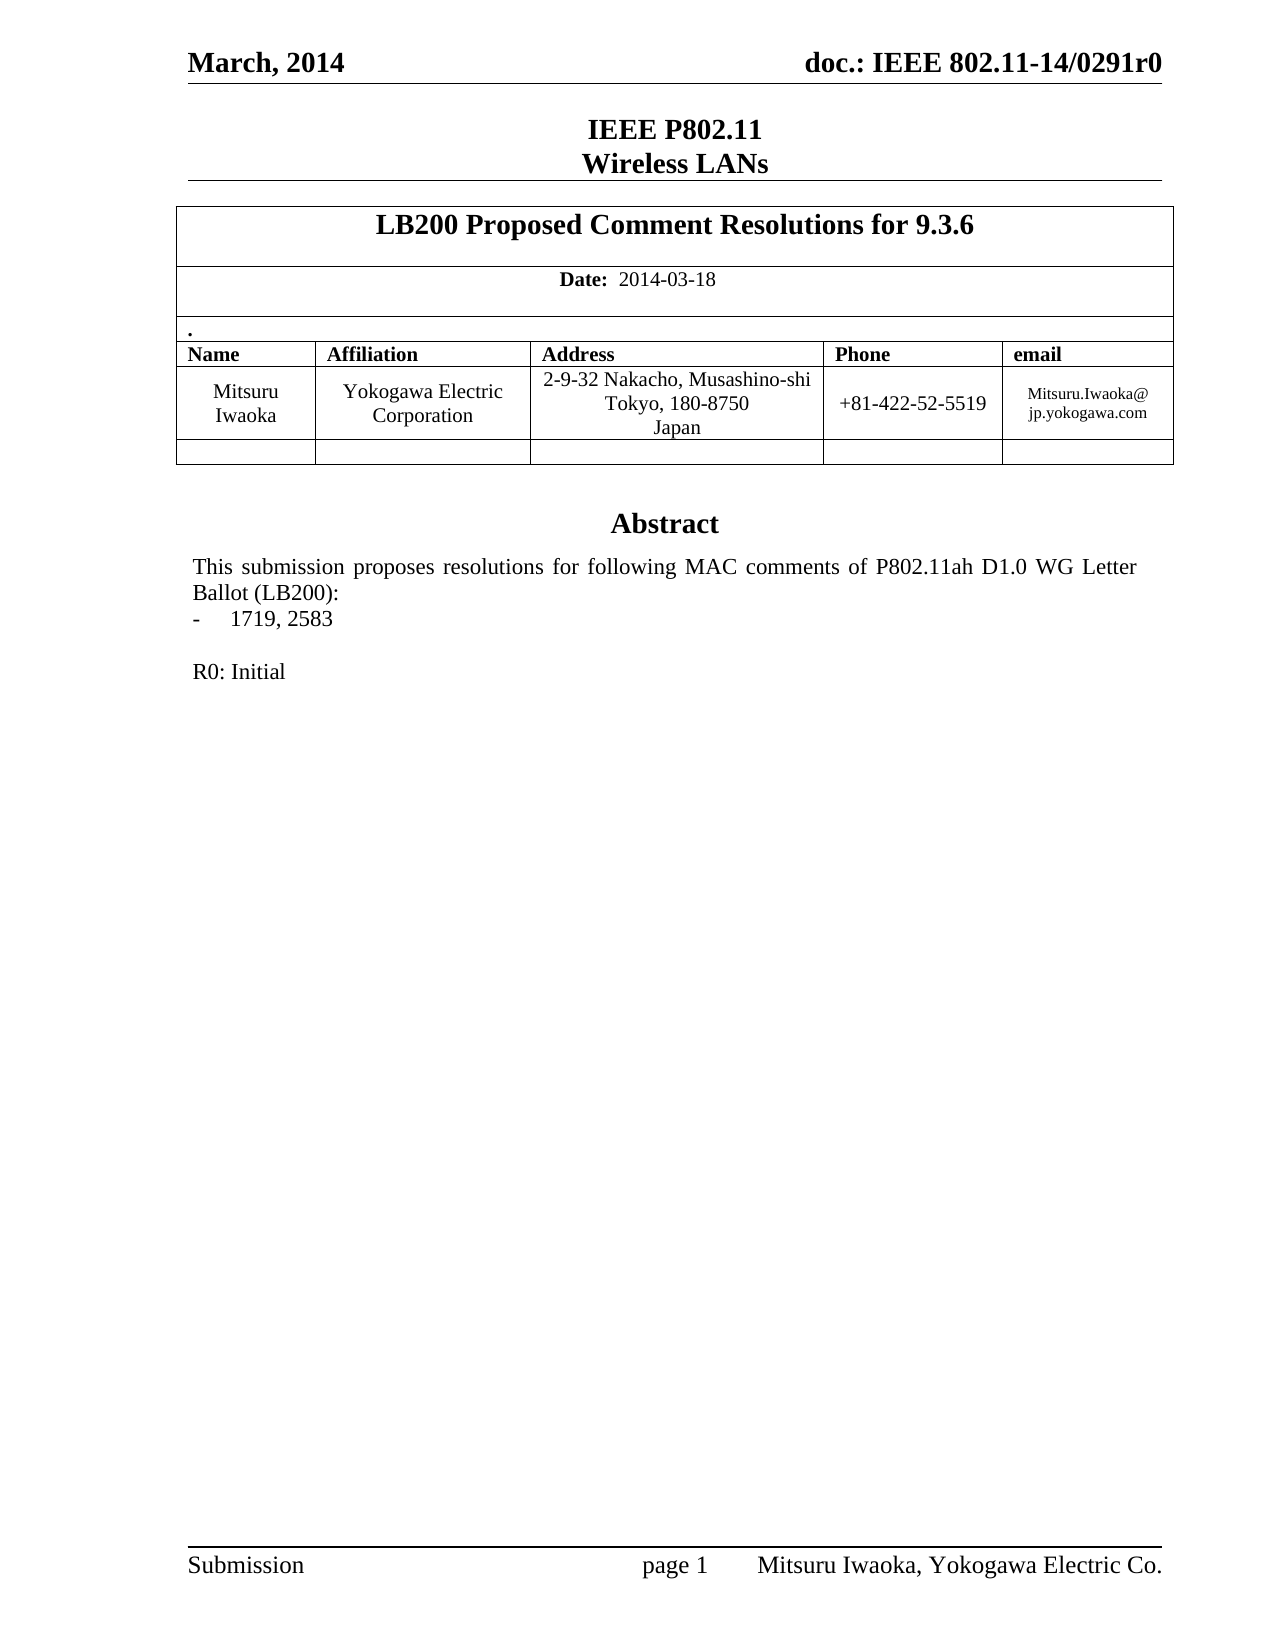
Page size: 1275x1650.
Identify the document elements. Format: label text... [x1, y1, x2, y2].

table_cell 2-9-32 Nakacho, Musashino-shi Tokyo, 180-8750 Japan [531, 367, 823, 439]
table_cell email [1003, 342, 1173, 366]
table_cell [824, 440, 1002, 464]
table_cell Date: 2014-03-18 [177, 267, 1173, 316]
table_cell [531, 440, 823, 464]
table_cell . [177, 317, 1173, 341]
table_cell Mitsuru Iwaoka [177, 367, 315, 439]
table_cell +81-422-52-5519 [824, 367, 1002, 439]
table_cell Address [531, 342, 823, 366]
table_header LB200 Proposed Comment Resolutions for 9.3.6 [177, 207, 1173, 266]
table_cell Affiliation [316, 342, 530, 366]
text IEEE P802.11 Wireless LANs [187, 112, 1162, 181]
table_cell Mitsuru.Iwaoka@ jp.yokogawa.com [1003, 367, 1173, 439]
table_cell Phone [824, 342, 1002, 366]
table_cell [1003, 440, 1173, 464]
table_cell Yokogawa Electric Corporation [316, 367, 530, 439]
table_cell [316, 440, 530, 464]
table_cell Name [177, 342, 315, 366]
table_cell [177, 440, 315, 464]
